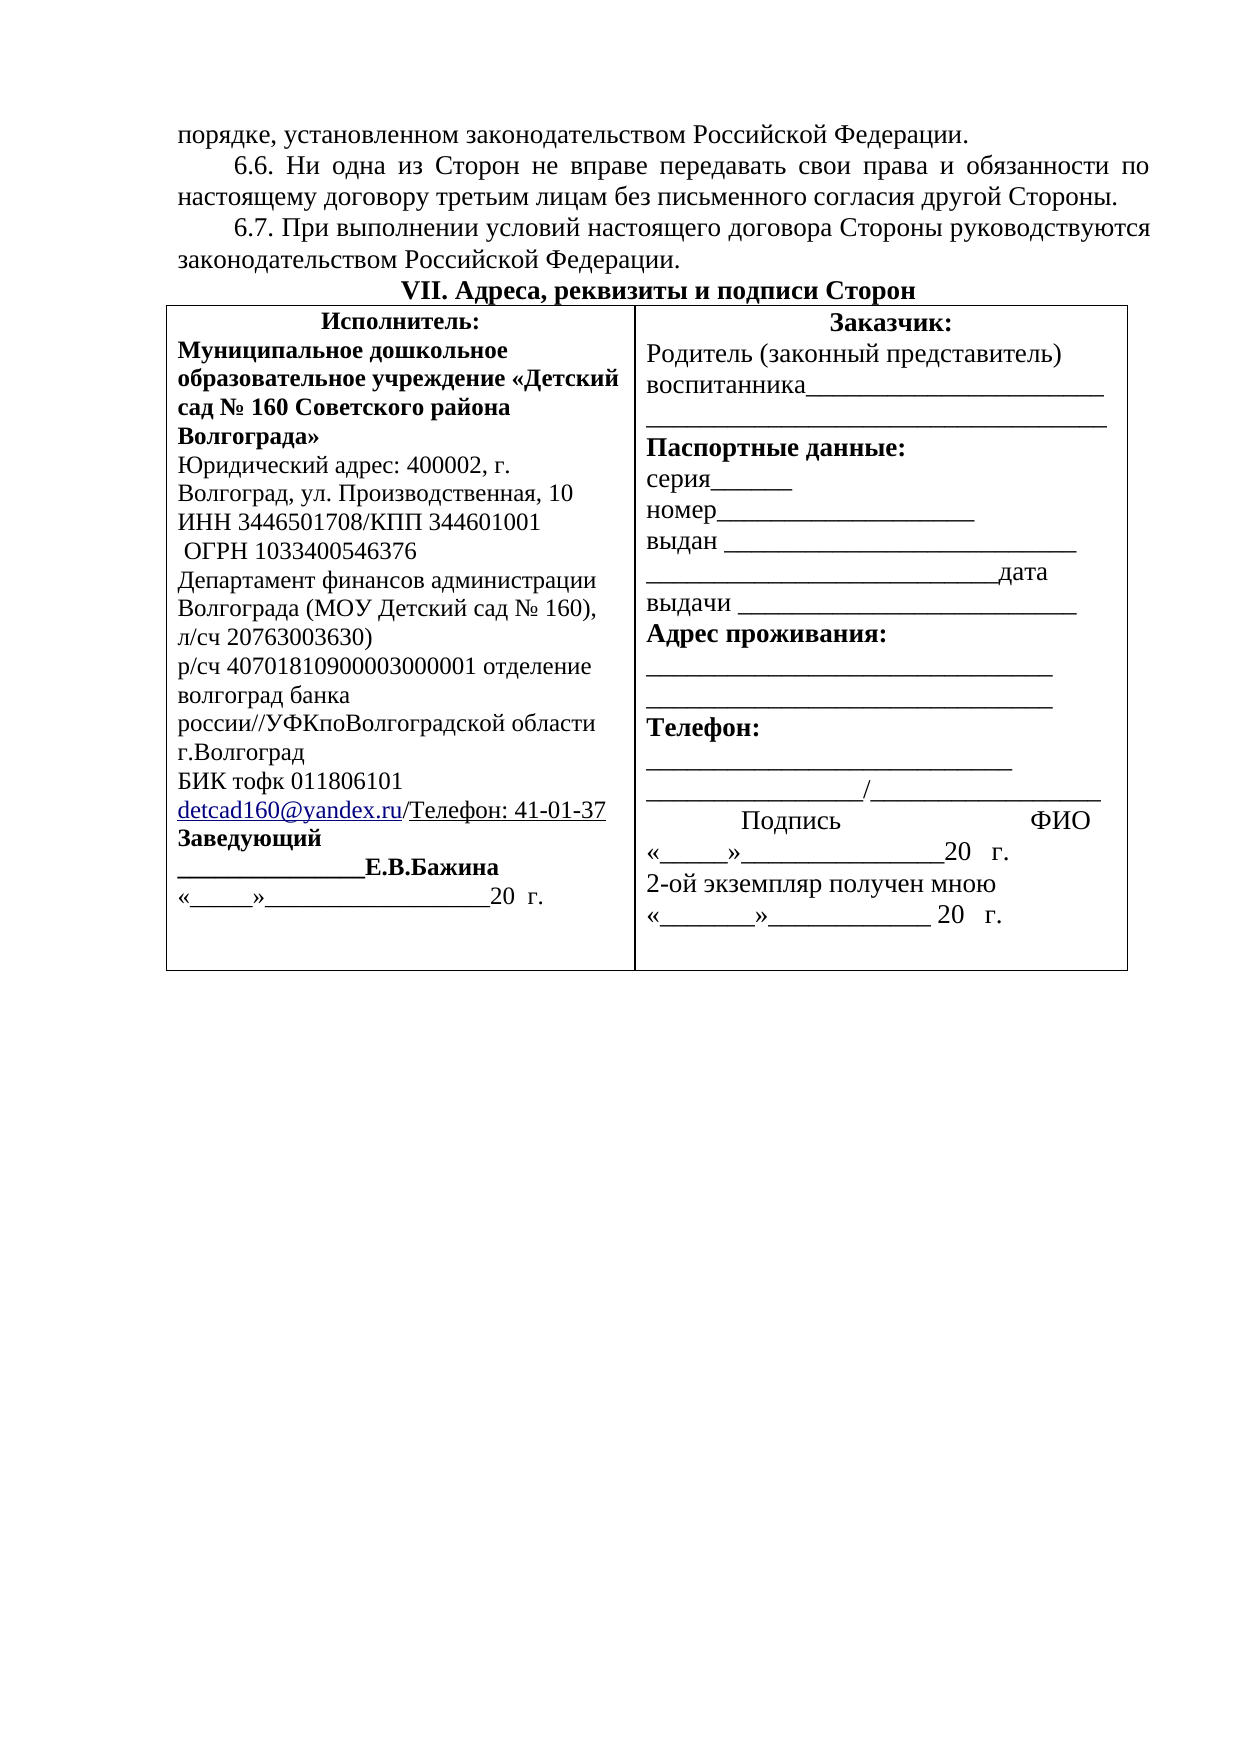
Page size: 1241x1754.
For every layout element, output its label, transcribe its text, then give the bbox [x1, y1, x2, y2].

table_header Исполнитель: Муниципальное дошкольное образовательное учреждение «Детский сад № 160 Советского района Волгограда» Юридический адрес: 400002, г. Волгоград, ул. Производственная, 10 ИНН 3446501708/КПП 344601001 ОГРН 1033400546376 Департамент финансов администрации Волгограда (МОУ Детский сад № 160), л/сч 20763003630) р/сч 40701810900003000001 отделение волгоград банка россии//УФКпоВолгоградской области г.Волгоград БИК тофк 011806101 detcad160@yandex.ru/Телефон: 41-01-37 Заведующий _______________Е.В.Бажина «_____»__________________20 г. [167, 306, 634, 970]
text 6.7. При выполнении условий настоящего договора Стороны руководствуются законодательством Российской Федерации. [177, 212, 1152, 274]
text 6.6. Ни одна из Сторон не вправе передавать свои права и обязанности по настоящему договору третьим лицам без письменного согласия другой Стороны. [177, 149, 1152, 212]
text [177, 118, 1152, 149]
text VII. Адреса, реквизиты и подписи Сторон [177, 274, 1152, 305]
table_header Заказчик: Родитель (законный представитель) воспитанника______________________ __________________________________ Паспортные данные: серия______ номер___________________ выдан __________________________ __________________________дата выдачи _________________________ Адрес проживания: ______________________________ ______________________________ Телефон: ___________________________ ________________/_________________ Подпись ФИО «_____»_______________20 г. 2-ой экземпляр получен мною «_______»____________ 20 г. [636, 306, 1127, 970]
